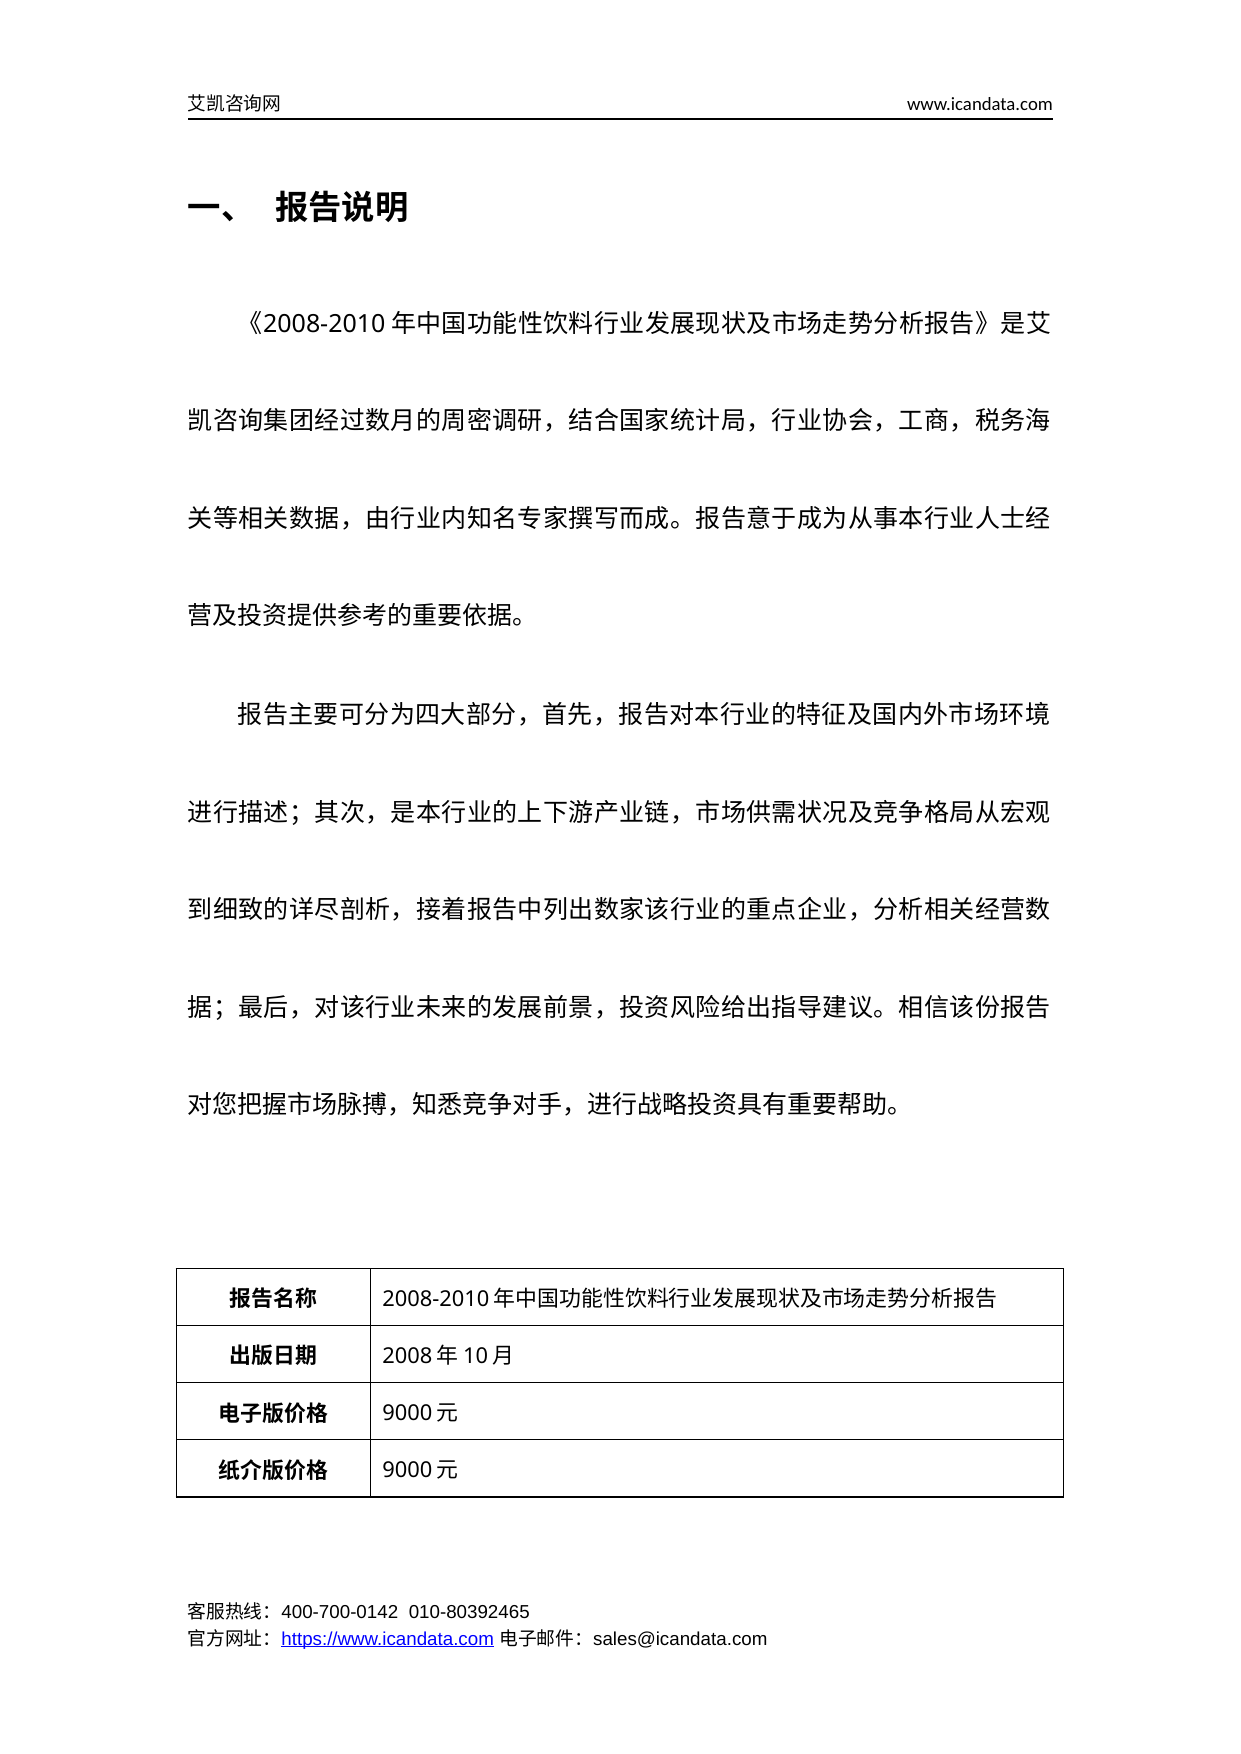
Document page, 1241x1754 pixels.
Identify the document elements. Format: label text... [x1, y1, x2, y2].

table_header 2008-2010年中国功能性饮料行业发展现状及市场走势分析报告 [371, 1269, 1063, 1325]
table_cell 出版日期 [177, 1326, 370, 1382]
table_cell 2008年10月 [371, 1326, 1063, 1382]
table_cell 9000元 [371, 1440, 1063, 1496]
table_cell 电子版价格 [177, 1383, 370, 1439]
text 《2008-2010年中国功能性饮料行业发展现状及市场走势分析报告》是艾凯咨询集团经过数月的周密调研，结合国家统计局，行业协会，工商，税务海关等相关数据，由行业内知名专家撰写而成。报告意于成为从事本行业人士经营及投资提供参考的重要依据。 [187, 289, 1053, 646]
text 报告主要可分为四大部分，首先，报告对本行业的特征及国内外市场环境进行描述；其次，是本行业的上下游产业链，市场供需状况及竞争格局从宏观到细致的详尽剖析，接着报告中列出数家该行业的重点企业，分析相关经营数据；最后，对该行业未来的发展前景，投资风险给出指导建议。相信该份报告对您把握市场脉搏，知悉竞争对手，进行战略投资具有重要帮助。 [187, 681, 1053, 1136]
subtitle 报告说明 [187, 172, 1053, 237]
table_cell 纸介版价格 [177, 1440, 370, 1496]
table_header 报告名称 [177, 1269, 370, 1325]
table_cell 9000元 [371, 1383, 1063, 1439]
